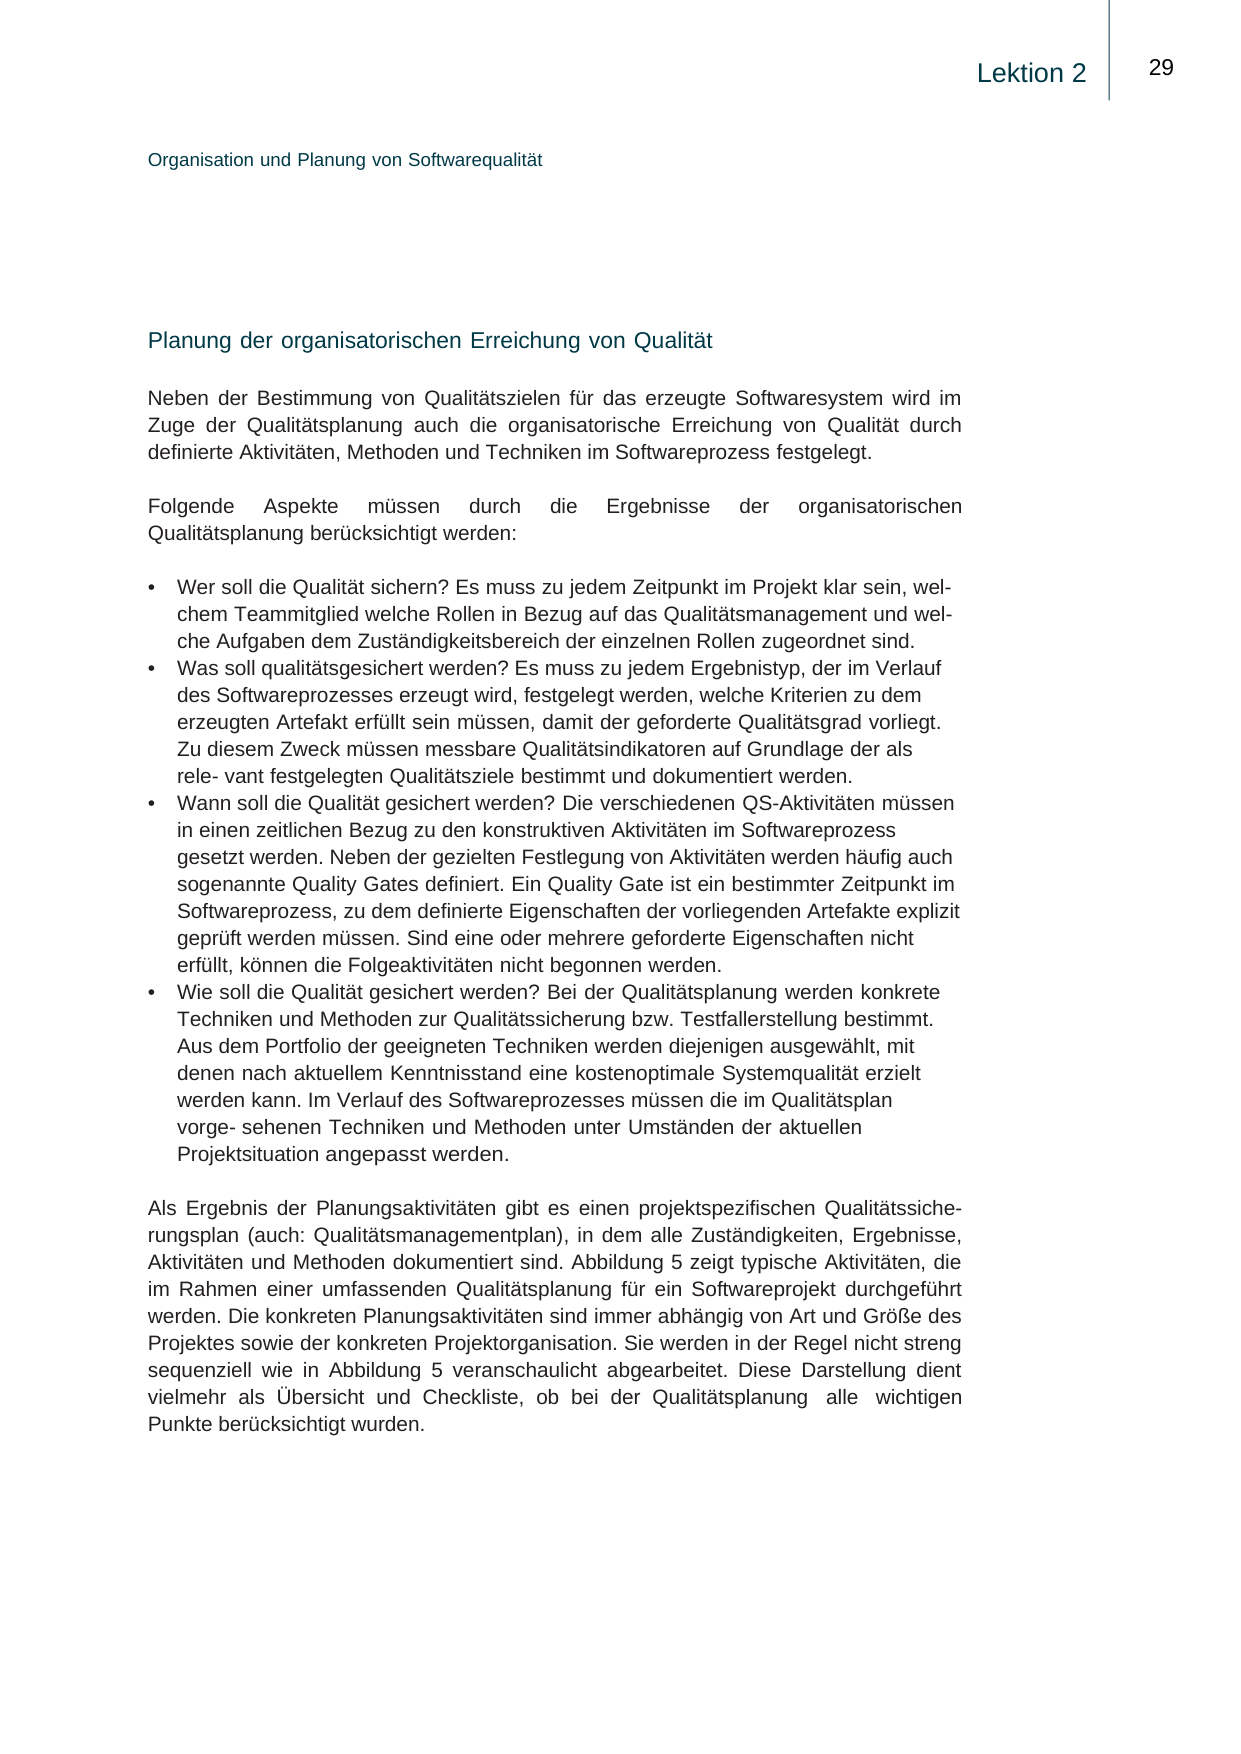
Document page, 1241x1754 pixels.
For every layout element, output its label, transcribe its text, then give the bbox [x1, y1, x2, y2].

list Wer soll die Qualität sichern? Es muss zu jedem Zeitpunkt im Projekt klar sein, wel- chem Teammitglied welche Rollen in Bezug auf das Qualitätsmanagement und wel- che Aufgaben dem Zuständigkeitsbereich der einzelnen Rollen zugeordnet sind. [148, 575, 953, 653]
list Was soll qualitätsgesichert werden? Es muss zu jedem Ergebnistyp, der im Verlauf des Softwareprozesses erzeugt wird, festgelegt werden, welche Kriterien zu dem erzeugten Artefakt erfüllt sein müssen, damit der geforderte Qualitätsgrad vorliegt. Zu diesem Zweck müssen messbare Qualitätsindikatoren auf Grundlage der als rele- vant festgelegten Qualitätsziele bestimmt und dokumentiert werden. [148, 656, 959, 788]
text Als Ergebnis der Planungsaktivitäten gibt es einen projektspeziﬁschen Qualitätssiche- rungsplan (auch: Qualitätsmanagementplan), in dem alle Zuständigkeiten, Ergebnisse, Aktivitäten und Methoden dokumentiert sind. Abbildung 5 zeigt typische Aktivitäten, die im Rahmen einer umfassenden Qualitätsplanung für ein Softwareprojekt durchgeführt werden. Die konkreten Planungsaktivitäten sind immer abhängig von Art und Größe des Projektes sowie der konkreten Projektorganisation. Sie werden in der Regel nicht streng sequenziell wie in Abbildung 5 veranschaulicht abgearbeitet. Diese Darstellung dient vielmehr als Übersicht und Checkliste, ob bei der Qualitätsplanung alle wichtigen Punkte berücksichtigt wurden. [148, 1196, 963, 1436]
list Wie soll die Qualität gesichert werden? Bei der Qualitätsplanung werden konkrete Techniken und Methoden zur Qualitätssicherung bzw. Testfallerstellung bestimmt. Aus dem Portfolio der geeigneten Techniken werden diejenigen ausgewählt, mit denen nach aktuellem Kenntnisstand eine kostenoptimale Systemqualität erzielt werden kann. Im Verlauf des Softwareprozesses müssen die im Qualitätsplan vorge- sehenen Techniken und Methoden unter Umständen der aktuellen Projektsituation angepasst werden. [148, 980, 955, 1166]
subtitle Planung der organisatorischen Erreichung von Qualität [148, 327, 1192, 353]
list Wann soll die Qualität gesichert werden? Die verschiedenen QS-Aktivitäten müssen in einen zeitlichen Bezug zu den konstruktiven Aktivitäten im Softwareprozess gesetzt werden. Neben der gezielten Festlegung von Aktivitäten werden häuﬁg auch sogenannte Quality Gates deﬁniert. Ein Quality Gate ist ein bestimmter Zeitpunkt im Softwareprozess, zu dem deﬁnierte Eigenschaften der vorliegenden Artefakte explizit geprüft werden müssen. Sind eine oder mehrere geforderte Eigenschaften nicht erfüllt, können die Folgeaktivitäten nicht begonnen werden. [148, 791, 961, 977]
text Organisation und Planung von Softwarequalität [148, 148, 1192, 170]
text Folgende Aspekte müssen durch die Ergebnisse der organisatorischen Qualitätsplanung berücksichtigt werden: [148, 494, 962, 545]
text Neben der Bestimmung von Qualitätszielen für das erzeugte Softwaresystem wird im Zuge der Qualitätsplanung auch die organisatorische Erreichung von Qualität durch deﬁnierte Aktivitäten, Methoden und Techniken im Softwareprozess festgelegt. [147, 386, 963, 464]
